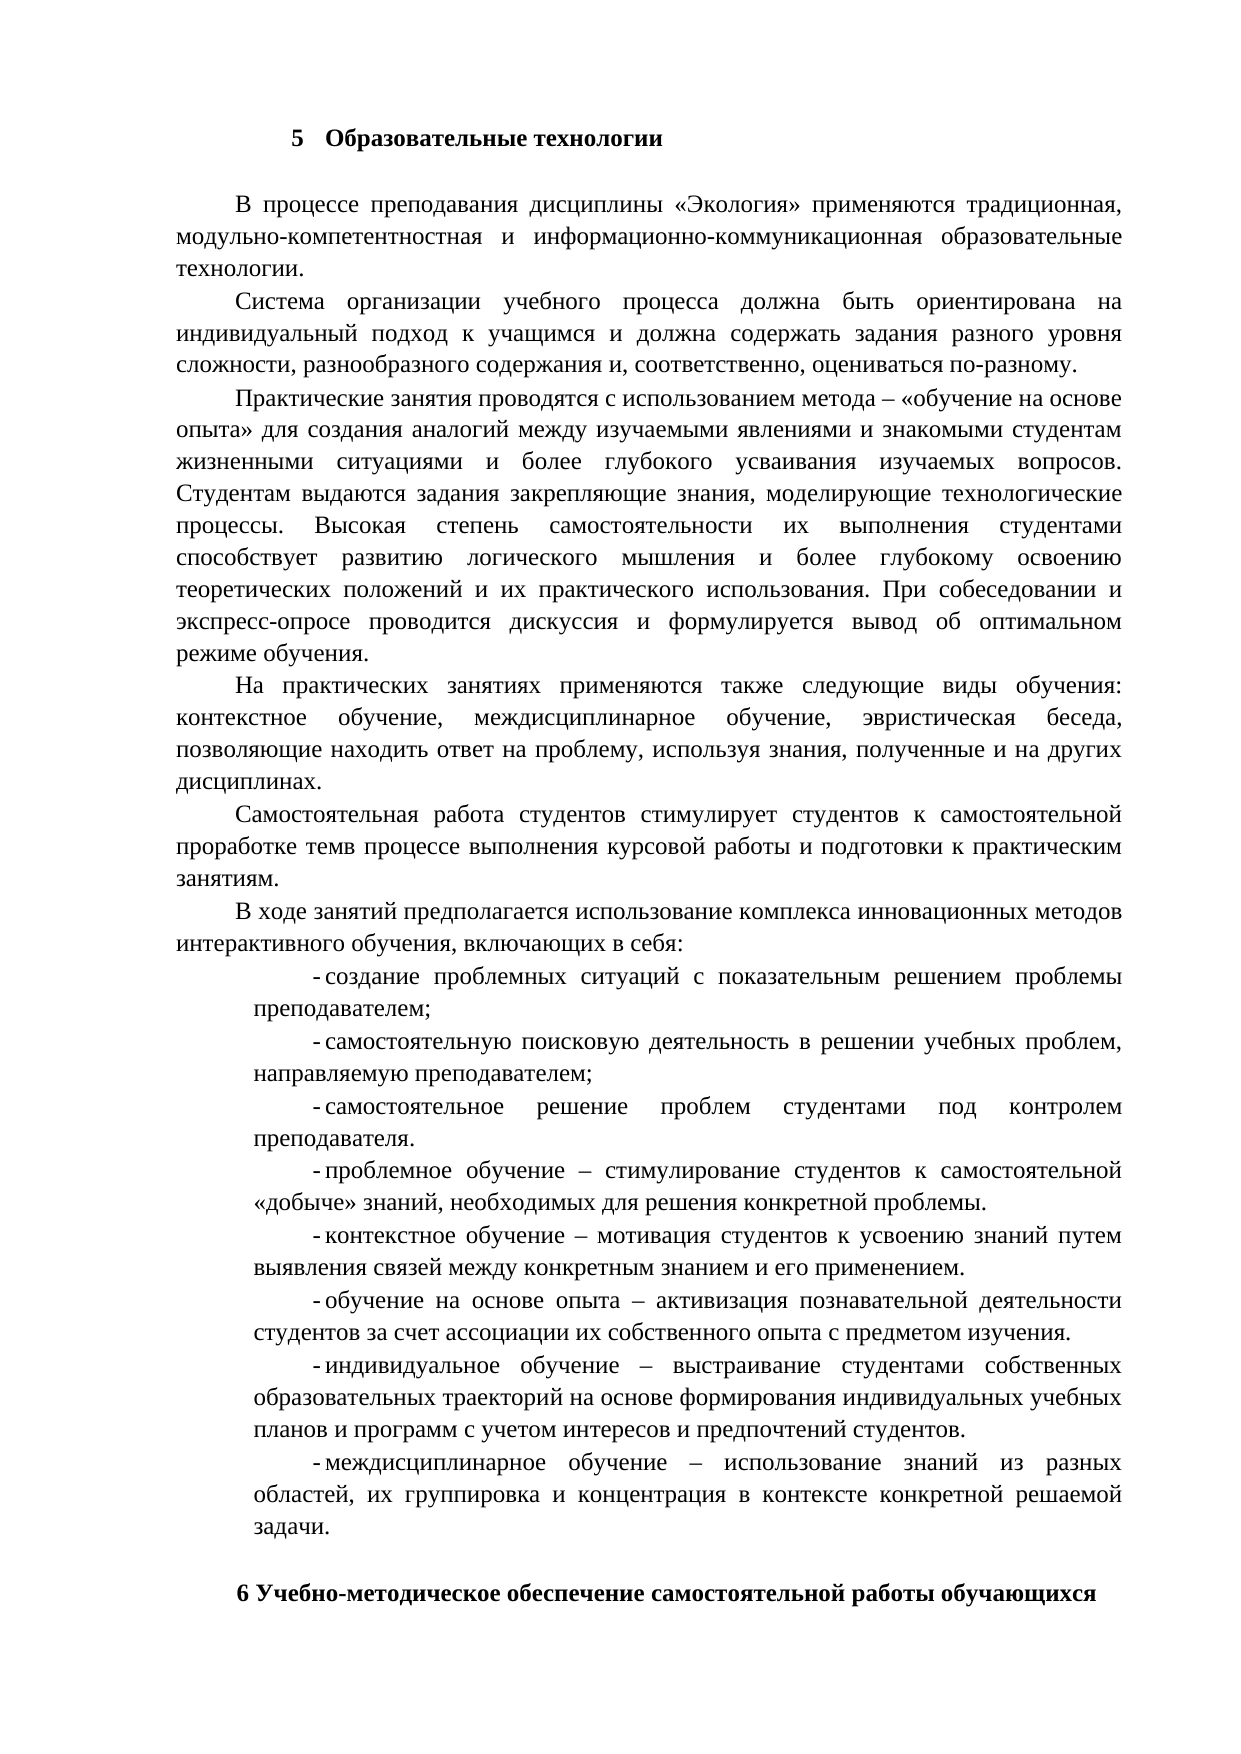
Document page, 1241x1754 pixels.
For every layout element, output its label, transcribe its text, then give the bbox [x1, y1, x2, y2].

text В процессе преподавания дисциплины «Экология» применяются традиционная, модульно-компетентностная и информационно-коммуникационная образовательные технологии. [176, 189, 1123, 282]
text Система организации учебного процесса должна быть ориентирована на индивидуальный подход к учащимся и должна содержать задания разного уровня сложности, разнообразного содержания и, соответственно, оцениваться по-разному. [176, 286, 1123, 378]
list обучение на основе опыта – активизация познавательной деятельности студентов за счет ассоциации их собственного опыта с предметом изучения. [253, 1285, 1123, 1346]
text В ходе занятий предполагается использование комплекса инновационных методов интерактивного обучения, включающих в себя: [176, 896, 1123, 957]
list создание проблемных ситуаций с показательным решением проблемы преподавателем; [253, 961, 1123, 1022]
text Самостоятельная работа студентов стимулирует студентов к самостоятельной проработке темв процессе выполнения курсовой работы и подготовки к практическим занятиям. [176, 799, 1123, 892]
list самостоятельную поисковую деятельность в решении учебных проблем, направляемую преподавателем; [253, 1026, 1123, 1086]
text Практические занятия проводятся с использованием метода – «обучение на основе опыта» для создания аналогий между изучаемыми явлениями и знакомыми студентам жизненными ситуациями и более глубокого усваивания изучаемых вопросов. Студентам выдаются задания закрепляющие знания, моделирующие технологические процессы. Высокая степень самостоятельности их выполнения студентами способствует развитию логического мышления и более глубокому освоению теоретических положений и их практического использования. При собеседовании и экспресс-опросе проводится дискуссия и формулируется вывод об оптимальном режиме обучения. [176, 383, 1123, 666]
text 6 Учебно-методическое обеспечение самостоятельной работы обучающихся [236, 1578, 1123, 1606]
text На практических занятиях применяются также следующие виды обучения: контекстное обучение, междисциплинарное обучение, эвристическая беседа, позволяющие находить ответ на проблему, используя знания, полученные и на других дисциплинах. [176, 671, 1123, 795]
list междисциплинарное обучение – использование знаний из разных областей, их группировка и концентрация в контексте конкретной решаемой задачи. [253, 1447, 1123, 1539]
list проблемное обучение – стимулирование студентов к самостоятельной «добыче» знаний, необходимых для решения конкретной проблемы. [253, 1156, 1123, 1216]
list самостоятельное решение проблем студентами под контролем преподавателя. [253, 1091, 1123, 1151]
list индивидуальное обучение – выстраивание студентами собственных образовательных траекторий на основе формирования индивидуальных учебных планов и программ с учетом интересов и предпочтений студентов. [253, 1350, 1123, 1443]
list Образовательные технологии [253, 123, 1123, 152]
list контекстное обучение – мотивация студентов к усвоению знаний путем выявления связей между конкретным знанием и его применением. [253, 1221, 1123, 1281]
